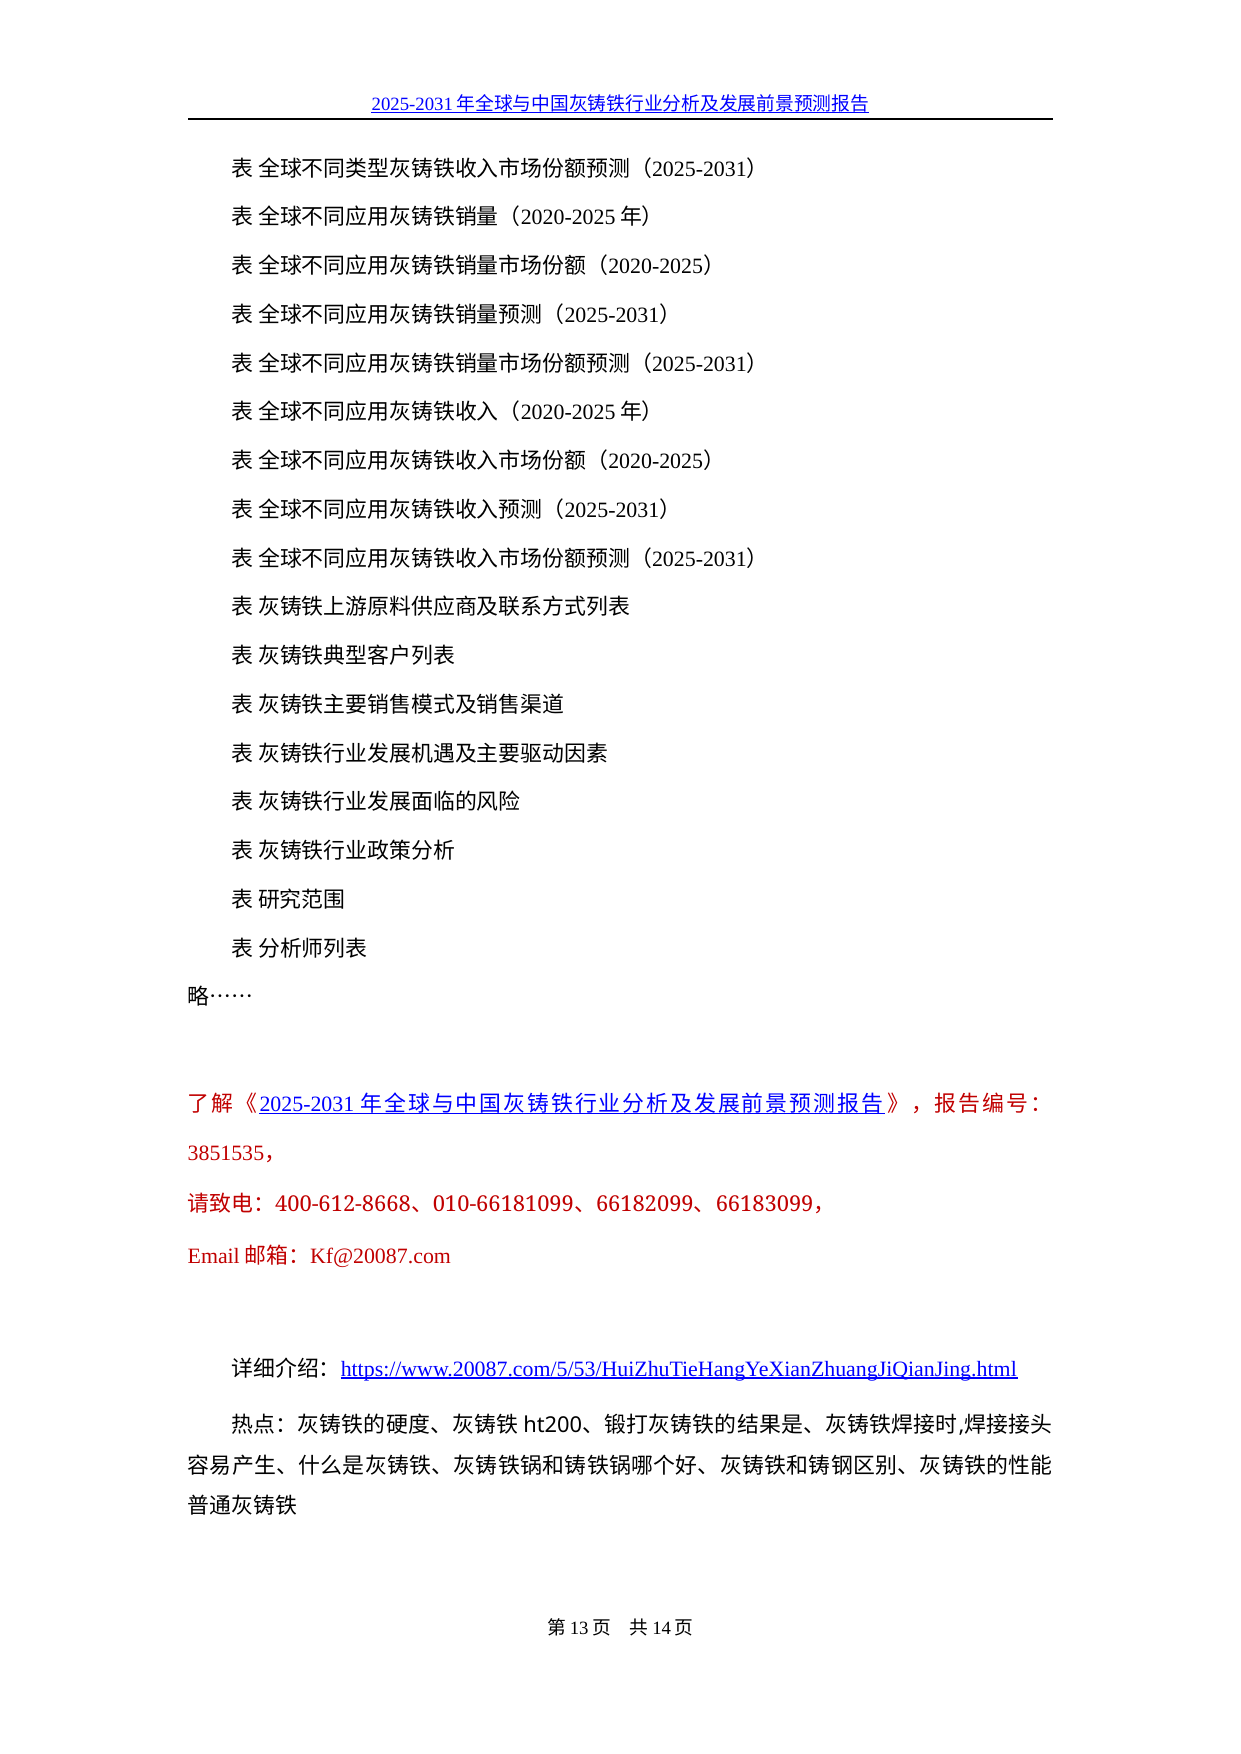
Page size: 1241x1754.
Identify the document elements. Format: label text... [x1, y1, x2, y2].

text Email邮箱：Kf@20087.com [187, 1237, 1053, 1270]
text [187, 150, 1053, 1011]
text 详细介绍：https://www.20087.com/5/53/HuiZhuTieHangYeXianZhuangJiQianJing.html [187, 1350, 1053, 1383]
text 了解《2025-2031年全球与中国灰铸铁行业分析及发展前景预测报告》，报告编号：3851535， [187, 1085, 1053, 1167]
text 热点：灰铸铁的硬度、灰铸铁ht200、锻打灰铸铁的结果是、灰铸铁焊接时,焊接接头容易产生、什么是灰铸铁、灰铸铁锅和铸铁锅哪个好、灰铸铁和铸钢区别、灰铸铁的性能、普通灰铸铁 [187, 1407, 1053, 1521]
text 请致电：400-612-8668、010-66181099、66182099、66183099， [187, 1186, 1053, 1218]
